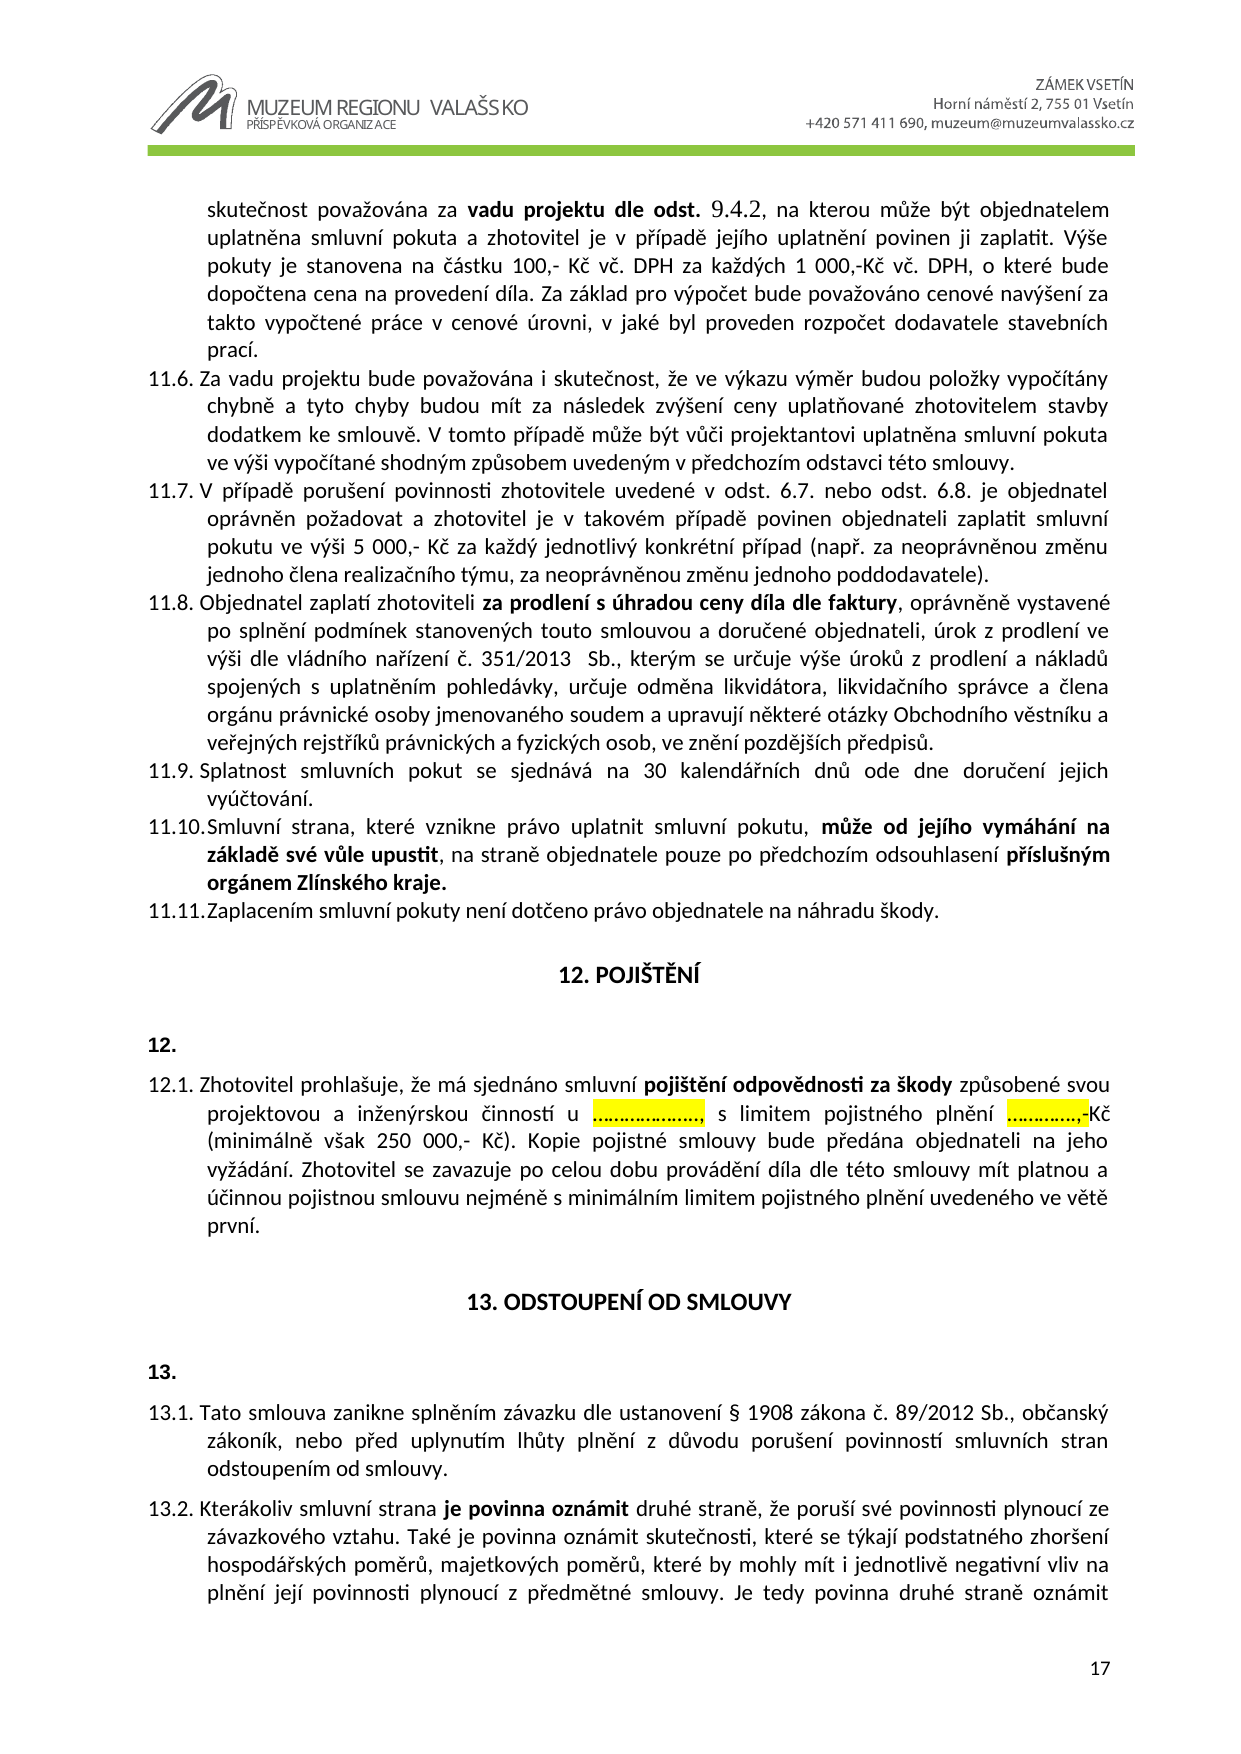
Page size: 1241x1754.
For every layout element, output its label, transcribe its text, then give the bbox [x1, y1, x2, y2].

list Zaplacením smluvní pokuty není dotčeno právo objednatele na náhradu škody. [148, 896, 1110, 924]
list Splatnost smluvních pokut se sjednává na 30 kalendářních dnů ode dne doručení jejich vyúčtování. [148, 756, 1110, 812]
list ODSTOUPENÍ OD SMLOUVY [148, 1279, 1110, 1317]
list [148, 1494, 1110, 1606]
list Za vadu projektu bude považována i skutečnost, že ve výkazu výměr budou položky vypočítány chybně a tyto chyby budou mít za následek zvýšení ceny uplatňované zhotovitelem stavby dodatkem ke smlouvě. V tomto případě může být vůči projektantovi uplatněna smluvní pokuta ve výši vypočítané shodným způsobem uvedeným v předchozím odstavci této smlouvy. [148, 364, 1110, 476]
list V případě porušení povinnosti zhotovitele uvedené v odst. 6.7. nebo odst. 6.8. je objednatel oprávněn požadovat a zhotovitel je v takovém případě povinen objednateli zaplatit smluvní pokutu ve výši 5 000,- Kč za každý jednotlivý konkrétní případ (např. za neoprávněnou změnu jednoho člena realizačního týmu, za neoprávněnou změnu jednoho poddodavatele). [148, 476, 1110, 588]
list Smluvní strana, které vznikne právo uplatnit smluvní pokutu, může od jejího vymáhání na základě své vůle upustit, na straně objednatele pouze po předchozím odsouhlasení příslušným orgánem Zlínského kraje. [148, 812, 1110, 896]
list Objednatel zaplatí zhotoviteli za prodlení s úhradou ceny díla dle faktury, oprávněně vystavené po splnění podmínek stanovených touto smlouvou a doručené objednateli, úrok z prodlení ve výši dle vládního nařízení č. 351/2013 Sb., kterým se určuje výše úroků z prodlení a nákladů spojených s uplatněním pohledávky, určuje odměna likvidátora, likvidačního správce a člena orgánu právnické osoby jmenovaného soudem a upravují některé otázky Obchodního věstníku a veřejných rejstříků právnických a fyzických osob, ve znění pozdějších předpisů. [148, 588, 1110, 756]
list Tato smlouva zanikne splněním závazku dle ustanovení § 1908 zákona č. 89/2012 Sb., občanský zákoník, nebo před uplynutím lhůty plnění z důvodu porušení povinností smluvních stran odstoupením od smlouvy. [148, 1398, 1110, 1482]
list Pojištění [148, 952, 1110, 989]
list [148, 194, 1110, 364]
list Zhotovitel prohlašuje, že má sjednáno smluvní pojištění odpovědnosti za škody způsobené svou projektovou a inženýrskou činností u ……………….., s limitem pojistného plnění ………….,-Kč (minimálně však 250 000,- Kč). Kopie pojistné smlouvy bude předána objednateli na jeho vyžádání. Zhotovitel se zavazuje po celou dobu provádění díla dle této smlouvy mít platnou a účinnou pojistnou smlouvu nejméně s minimálním limitem pojistného plnění uvedeného ve větě první. [148, 1071, 1110, 1239]
